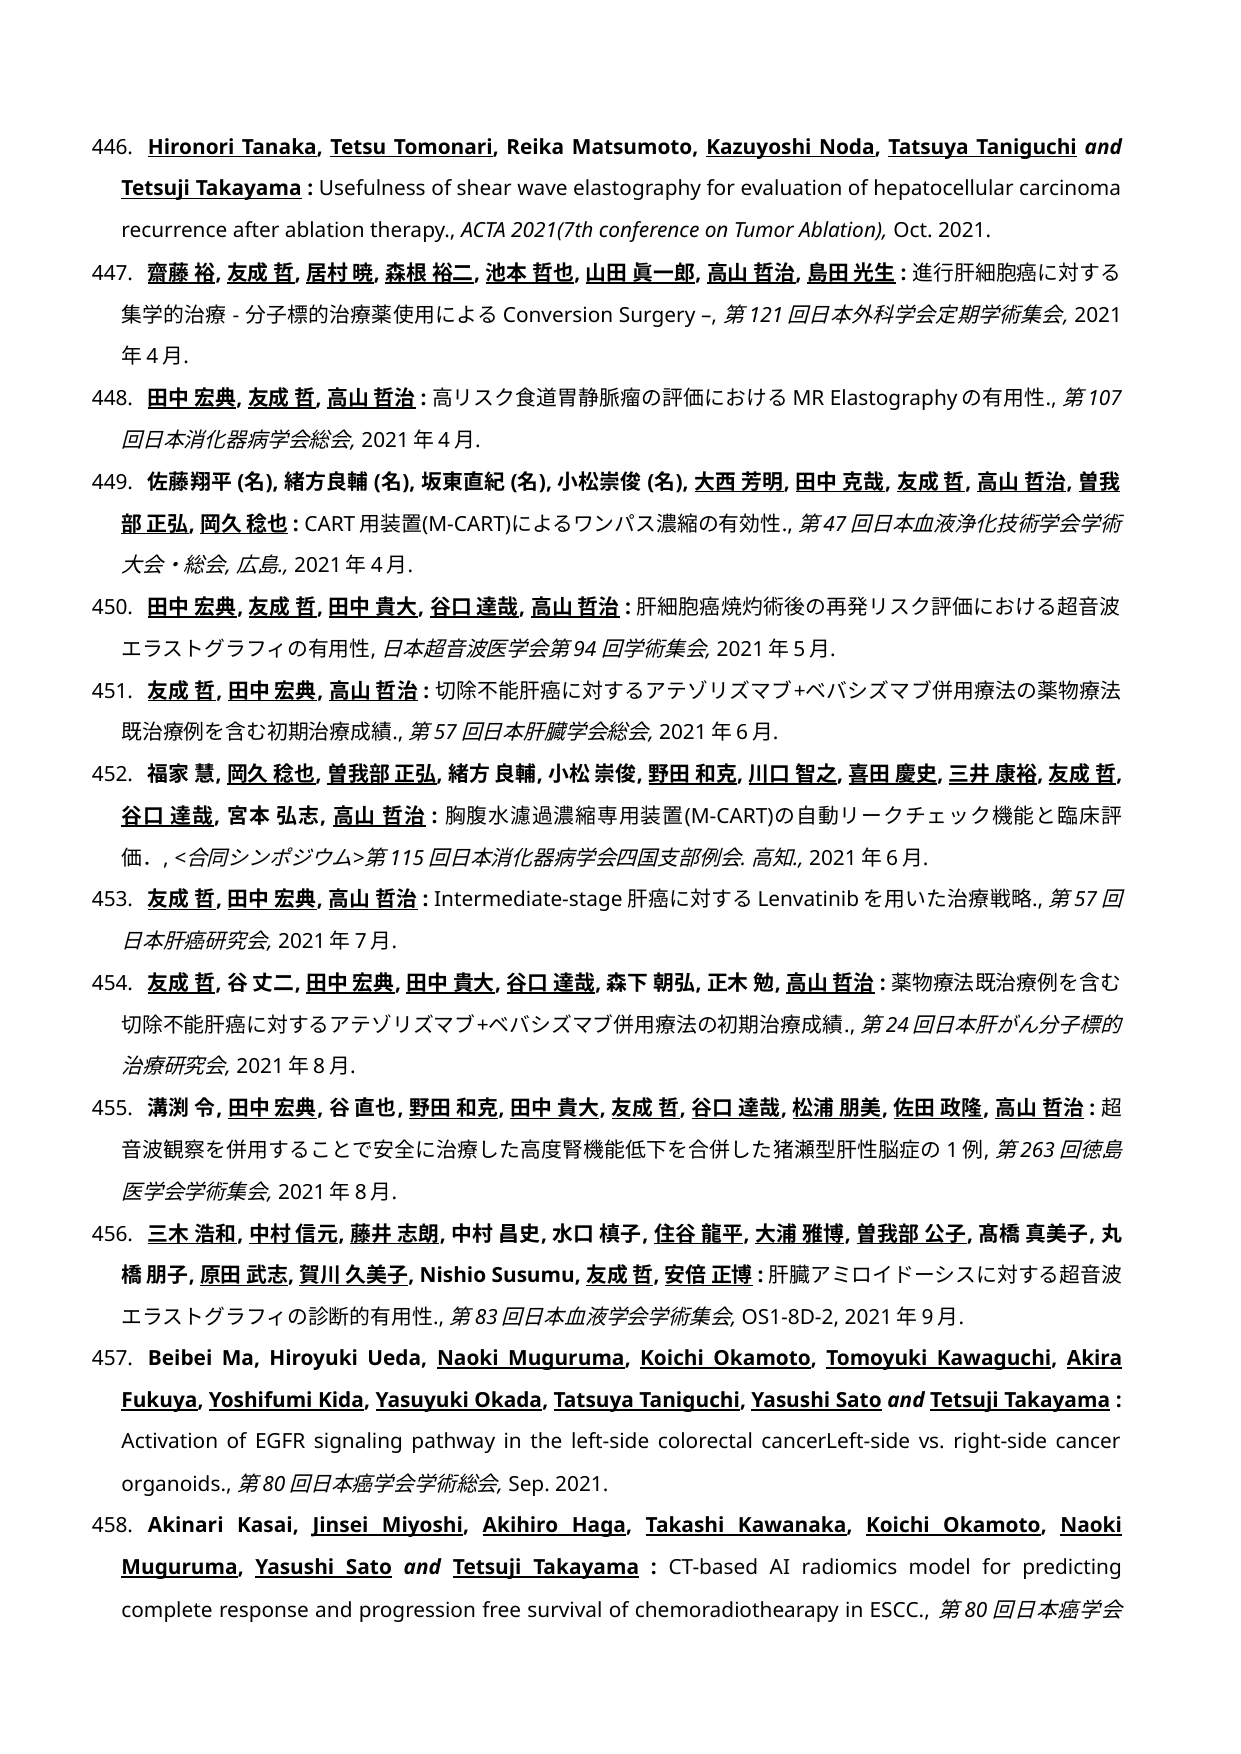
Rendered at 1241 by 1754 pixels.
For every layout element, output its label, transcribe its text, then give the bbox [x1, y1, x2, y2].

list 佐藤翔平 (名), 緒方良輔 (名), 坂東直紀 (名), 小松崇俊 (名), 大西 芳明, 田中 克哉, 友成 哲, 高山 哲治, 曽我部 正弘, 岡久 稔也 : CART用装置(M-CART)によるワンパス濃縮の有効性., 第47回日本血液浄化技術学会学術大会・総会, 広島., 2021年4月. [92, 459, 1122, 584]
list 友成 哲, 田中 宏典, 高山 哲治 : Intermediate-stage肝癌に対するLenvatinibを用いた治療戦略., 第57回日本肝癌研究会, 2021年7月. [92, 877, 1122, 961]
list 三木 浩和, 中村 信元, 藤井 志朗, 中村 昌史, 水口 槙子, 住谷 龍平, 大浦 雅博, 曽我部 公子, 髙橋 真美子, 丸橋 朋子, 原田 武志, 賀川 久美子, Nishio Susumu, 友成 哲, 安倍 正博 : 肝臓アミロイドーシスに対する超音波エラストグラフィの診断的有用性., 第83回日本血液学会学術集会, OS1-8D-2, 2021年9月. [92, 1211, 1122, 1336]
list Hironori Tanaka, Tetsu Tomonari, Reika Matsumoto, Kazuyoshi Noda, Tatsuya Taniguchi and Tetsuji Takayama : Usefulness of shear wave elastography for evaluation of hepatocellular carcinoma recurrence after ablation therapy., ACTA 2021(7th conference on Tumor Ablation), Oct. 2021. [92, 125, 1122, 250]
list 友成 哲, 田中 宏典, 高山 哲治 : 切除不能肝癌に対するアテゾリズマブ+ベバシズマブ併用療法の薬物療法既治療例を含む初期治療成績., 第57回日本肝臓学会総会, 2021年6月. [92, 668, 1122, 752]
list 友成 哲, 谷 丈二, 田中 宏典, 田中 貴大, 谷口 達哉, 森下 朝弘, 正木 勉, 高山 哲治 : 薬物療法既治療例を含む切除不能肝癌に対するアテゾリズマブ+ベバシズマブ併用療法の初期治療成績., 第24回日本肝がん分子標的治療研究会, 2021年8月. [92, 961, 1122, 1086]
list 溝渕 令, 田中 宏典, 谷 直也, 野田 和克, 田中 貴大, 友成 哲, 谷口 達哉, 松浦 朋美, 佐田 政隆, 高山 哲治 : 超音波観察を併用することで安全に治療した高度腎機能低下を合併した猪瀬型肝性脳症の1例, 第263回徳島医学会学術集会, 2021年8月. [92, 1086, 1122, 1211]
list 田中 宏典, 友成 哲, 田中 貴大, 谷口 達哉, 高山 哲治 : 肝細胞癌焼灼術後の再発リスク評価における超音波エラストグラフィの有用性, 日本超音波医学会第94 回学術集会, 2021年5月. [92, 584, 1122, 668]
list 福家 慧, 岡久 稔也, 曽我部 正弘, 緒方 良輔, 小松 崇俊, 野田 和克, 川口 智之, 喜田 慶史, 三井 康裕, 友成 哲, 谷口 達哉, 宮本 弘志, 高山 哲治 : 胸腹水濾過濃縮専用装置(M-CART)の自動リークチェック機能と臨床評価．, <合同シンポジウム>第115回日本消化器病学会四国支部例会. 高知., 2021年6月. [92, 752, 1122, 877]
list 齋藤 裕, 友成 哲, 居村 暁, 森根 裕二, 池本 哲也, 山田 眞一郎, 高山 哲治, 島田 光生 : 進行肝細胞癌に対する集学的治療 - 分子標的治療薬使用によるConversion Surgery –, 第121回日本外科学会定期学術集会, 2021年4月. [92, 250, 1122, 376]
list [92, 1503, 1122, 1629]
list 田中 宏典, 友成 哲, 高山 哲治 : 高リスク食道胃静脈瘤の評価におけるMR Elastographyの有用性., 第107回日本消化器病学会総会, 2021年4月. [92, 376, 1122, 459]
list Beibei Ma, Hiroyuki Ueda, Naoki Muguruma, Koichi Okamoto, Tomoyuki Kawaguchi, Akira Fukuya, Yoshifumi Kida, Yasuyuki Okada, Tatsuya Taniguchi, Yasushi Sato and Tetsuji Takayama : Activation of EGFR signaling pathway in the left-side colorectal cancerLeft-side vs. right-side cancer organoids., 第80回日本癌学会学術総会, Sep. 2021. [92, 1336, 1122, 1503]
